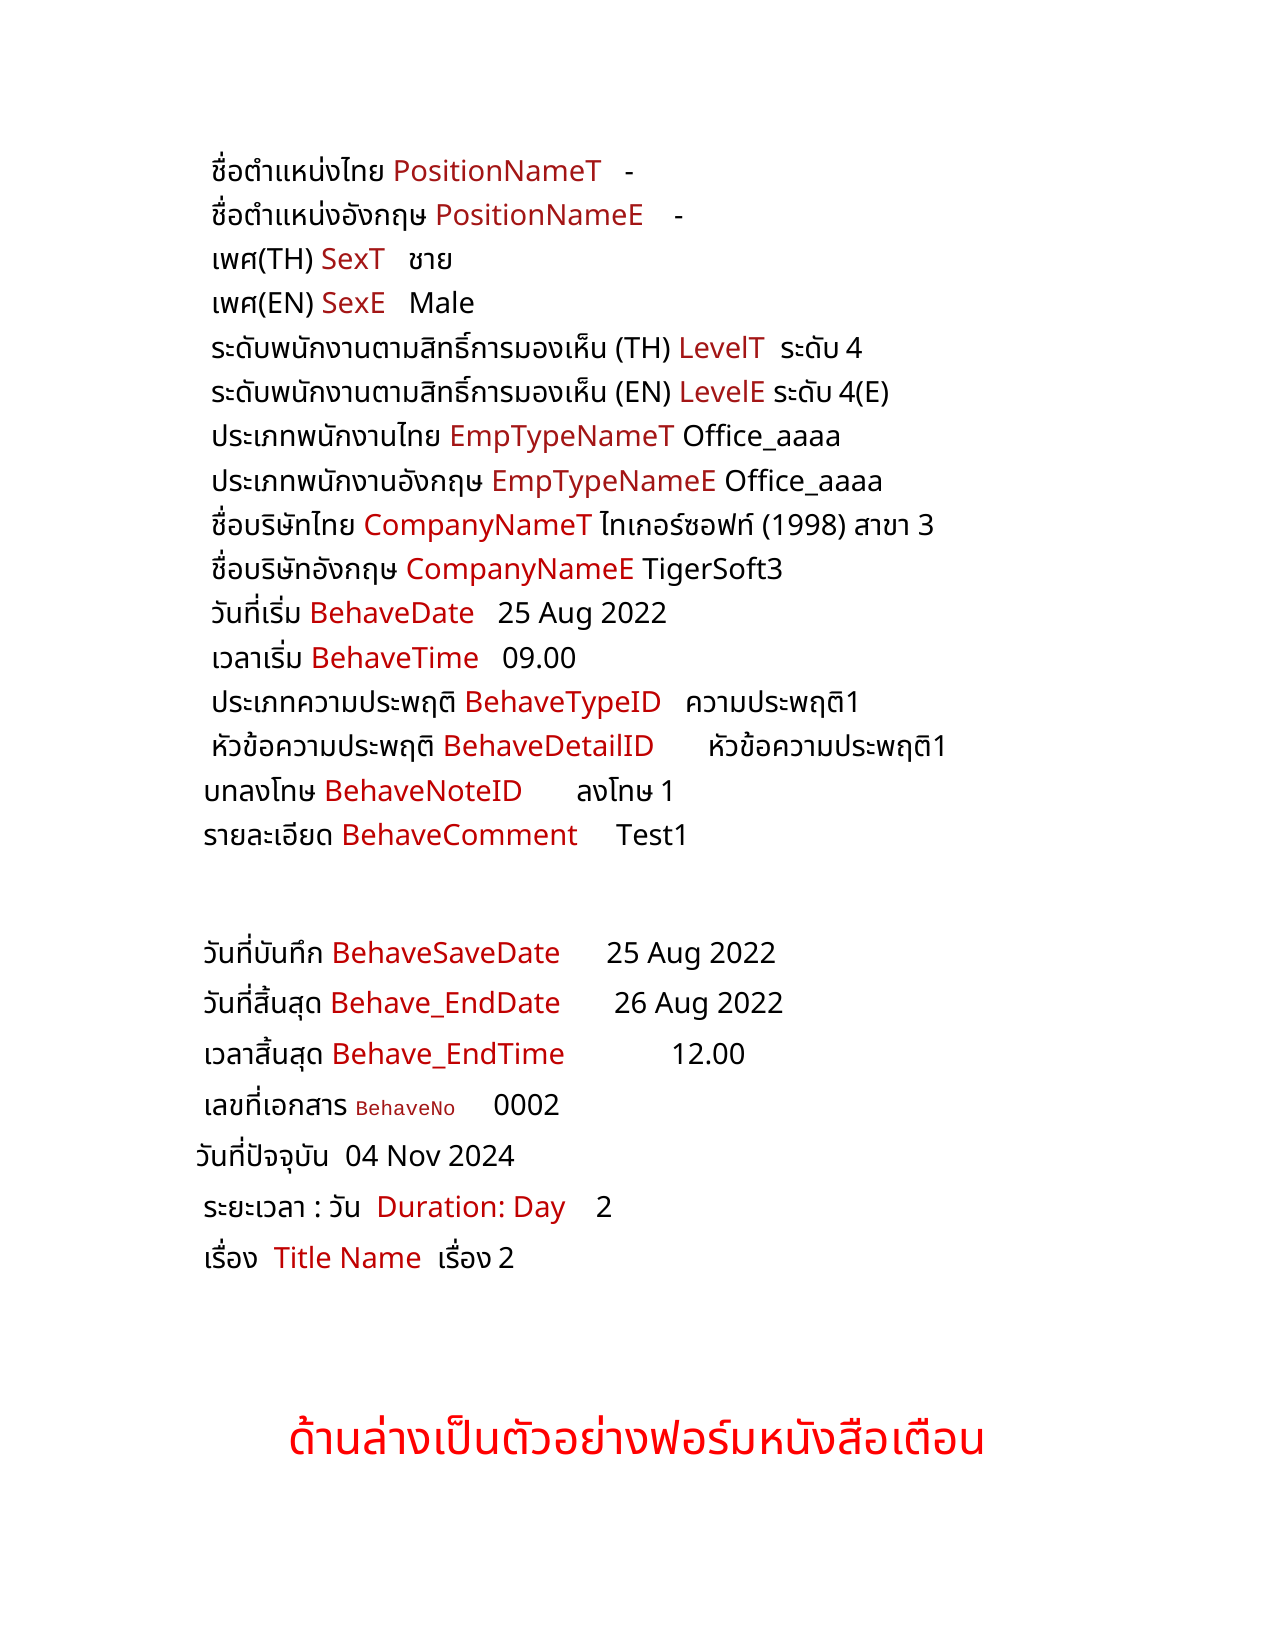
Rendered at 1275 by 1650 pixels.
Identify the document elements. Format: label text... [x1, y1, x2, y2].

text ประเภทพนักงานไทย EmpTypeNameT Office_aaaa [150, 416, 1125, 460]
text ด้านล่างเป็นตัวอย่างฟอร์มหนังสือเตือน [150, 1406, 1125, 1475]
text ระดับพนักงานตามสิทธิ์การมองเห็น (EN) LevelE ระดับ4(E) [150, 371, 1125, 416]
text เพศ(TH) SexT ชาย [150, 238, 1125, 283]
text ชื่อบริษัทไทย CompanyNameT ไทเกอร์ซอฟท์ (1998) สาขา 3 [150, 504, 1125, 548]
text ชื่อบริษัทอังกฤษ CompanyNameE TigerSoft3 [150, 548, 1125, 593]
text ประเภทความประพฤติ BehaveTypeID ความประพฤติ1 [150, 681, 1125, 726]
text ระดับพนักงานตามสิทธิ์การมองเห็น (TH) LevelT ระดับ4 [150, 327, 1125, 371]
text ชื่อตำแหน่งอังกฤษ PositionNameE - [150, 194, 1125, 238]
text หัวข้อความประพฤติ BehaveDetailID หัวข้อความประพฤติ1 [150, 726, 1125, 770]
text ชื่อตำแหน่งไทย PositionNameT - [150, 150, 1125, 194]
text รายละเอียด BehaveComment Test1 [150, 814, 1125, 858]
text วันที่เริ่ม BehaveDate 25 Aug 2022 [150, 593, 1125, 637]
text เวลาเริ่ม BehaveTime 09.00 [150, 637, 1125, 681]
text เพศ(EN) SexE Male [150, 283, 1125, 327]
text บทลงโทษ BehaveNoteID ลงโทษ1 [150, 770, 1125, 814]
text ประเภทพนักงานอังกฤษ EmpTypeNameE Office_aaaa [150, 460, 1125, 504]
text วันที่บันทึก BehaveSaveDate 25 Aug 2022 วันที่สิ้นสุด Behave_EndDate 26 Aug 2022 เวลาสิ้นสุด Behave_EndTime 12.00 เลขที่เอกสาร BehaveNo 0002 วันที่ปัจจุบัน 04 Nov 2024 ระยะเวลา : วัน Duration: Day 2 เรื่อง Title Name เรื่อง2 [150, 886, 1125, 1281]
